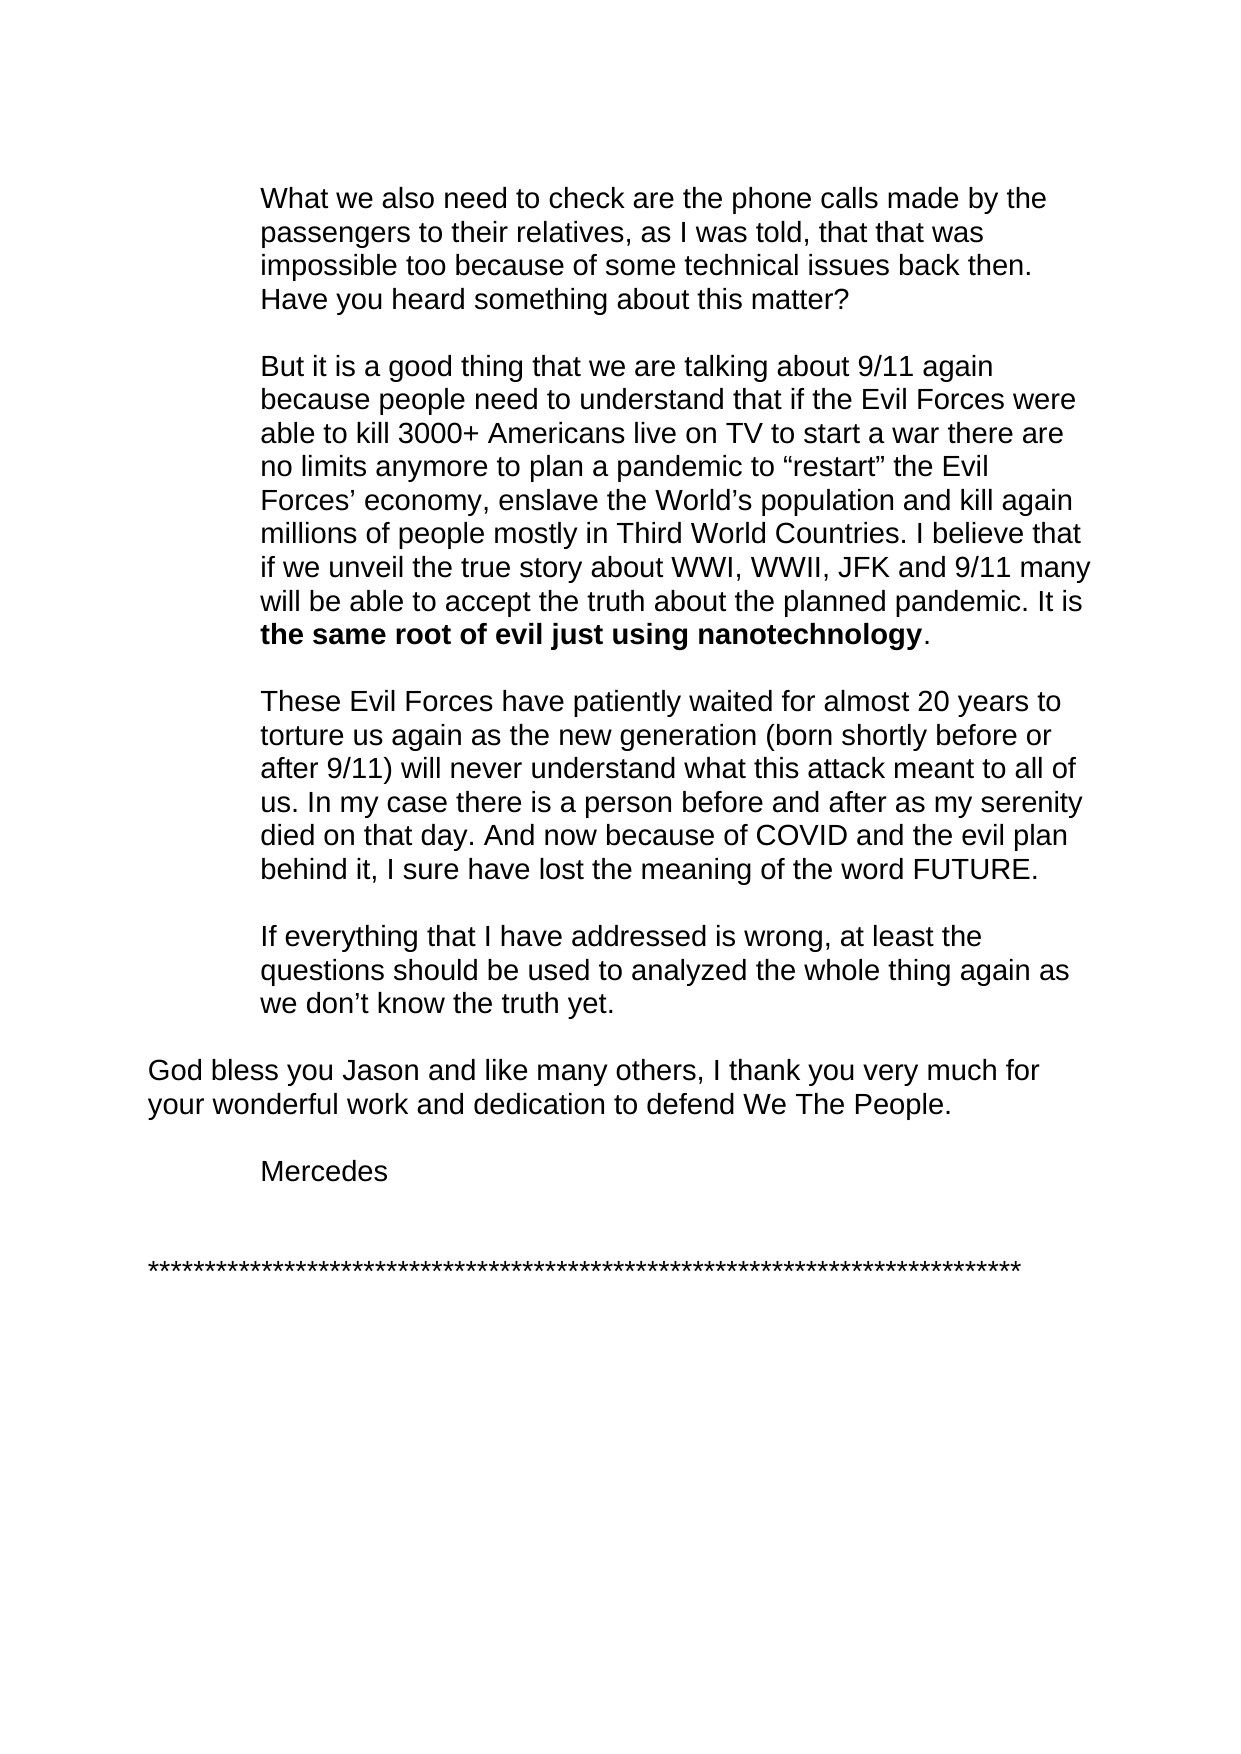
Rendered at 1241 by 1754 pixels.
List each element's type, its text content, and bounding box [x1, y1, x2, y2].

text God bless you Jason and like many others, I thank you very much for your wonderful work and dedication to defend We The People. [148, 1053, 1093, 1120]
list These Evil Forces have patiently waited for almost 20 years to torture us again as the new generation (born shortly before or after 9/11) will never understand what this attack meant to all of us. In my case there is a person before and after as my serenity died on that day. And now because of COVID and the evil plan behind it, I sure have lost the meaning of the word FUTURE. [260, 684, 1093, 886]
list But it is a good thing that we are talking about 9/11 again because people need to understand that if the Evil Forces were able to kill 3000+ Americans live on TV to start a war there are no limits anymore to plan a pandemic to “restart” the Evil Forces’ economy, enslave the World’s population and kill again millions of people mostly in Third World Countries. I believe that if we unveil the true story about WWI, WWII, JFK and 9/11 many will be able to accept the truth about the planned pandemic. It is the same root of evil just using nanotechnology. [260, 349, 1093, 651]
list What we also need to check are the phone calls made by the passengers to their relatives, as I was told, that that was impossible too because of some technical issues back then. Have you heard something about this matter? [260, 181, 1093, 315]
list If everything that I have addressed is wrong, at least the questions should be used to analyzed the whole thing again as we don’t know the truth yet. [260, 919, 1093, 1020]
text ***************************************************************************** [148, 1254, 1093, 1288]
list Mercedes [260, 1154, 1093, 1187]
